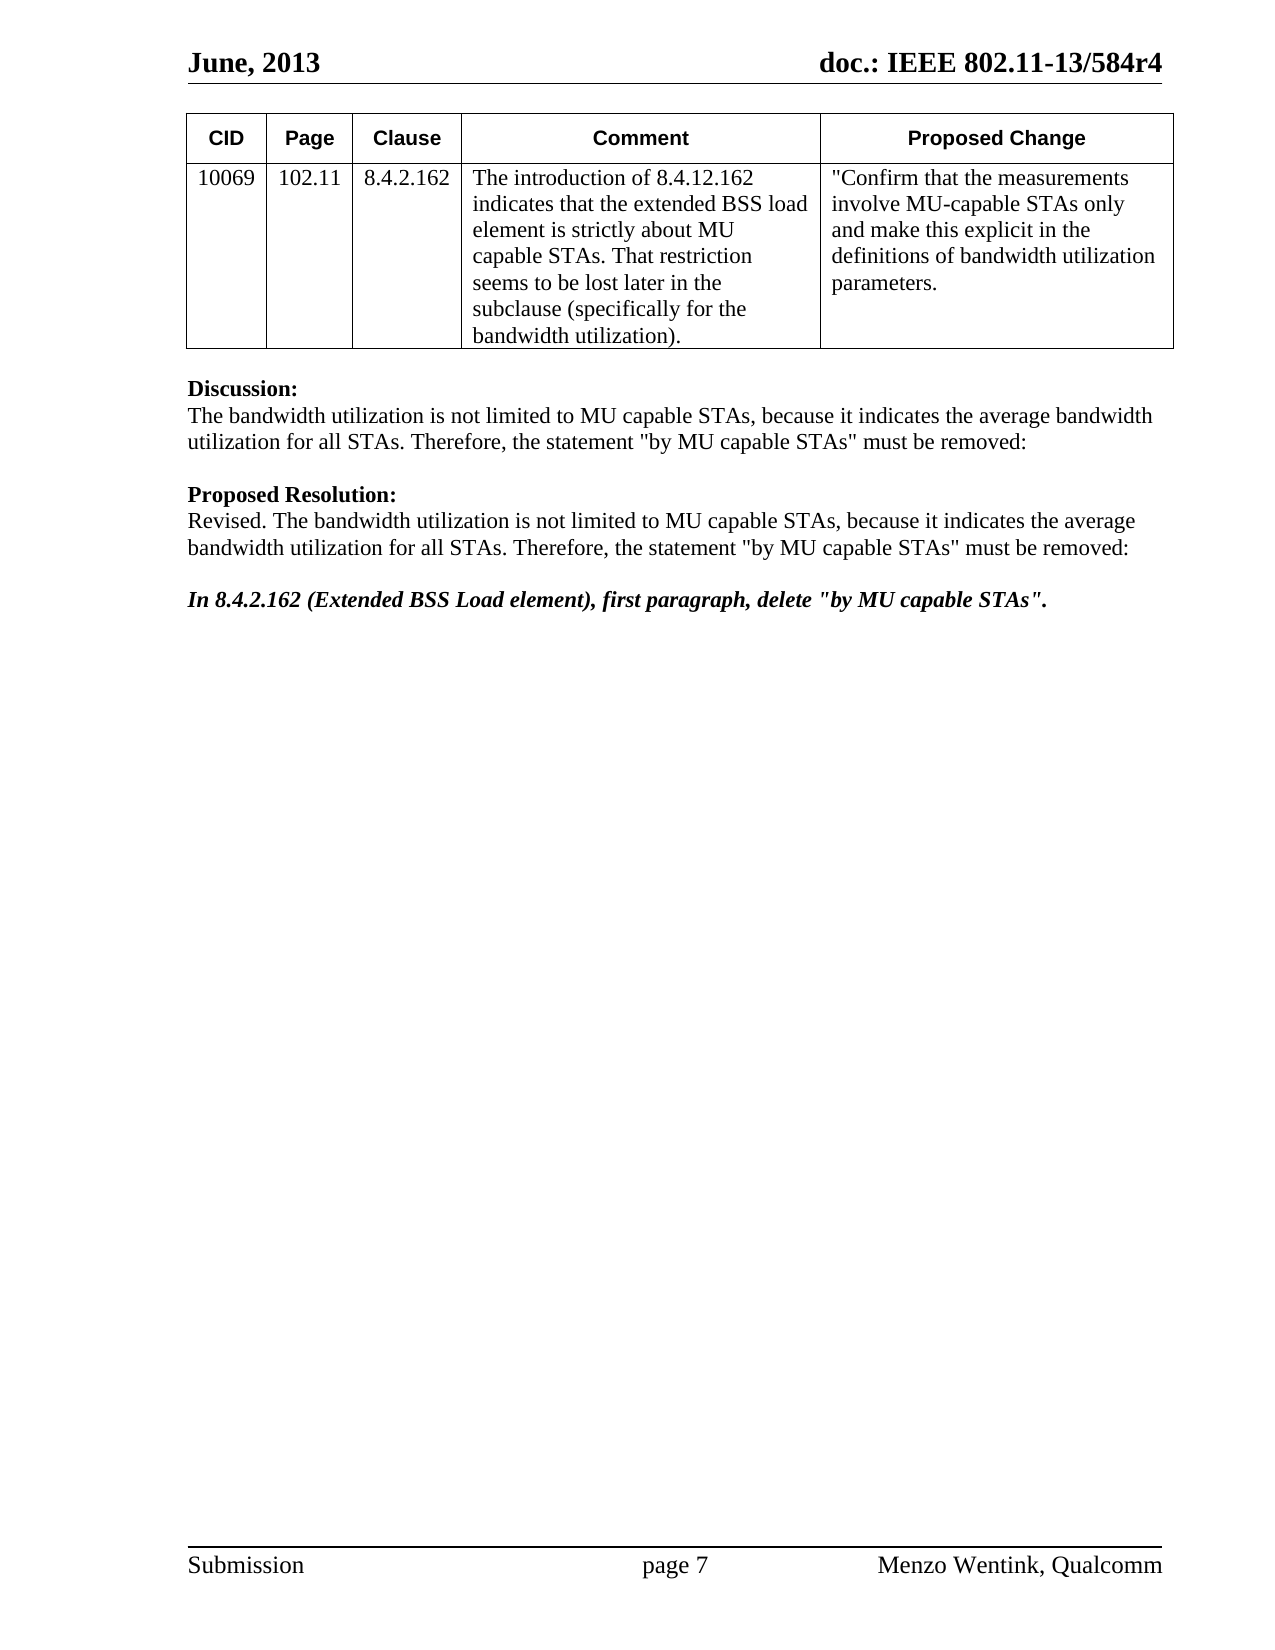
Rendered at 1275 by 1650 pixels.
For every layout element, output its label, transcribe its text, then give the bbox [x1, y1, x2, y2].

text The bandwidth utilization is not limited to MU capable STAs, because it indicates the average bandwidth utilization for all STAs. Therefore, the statement "by MU capable STAs" must be removed: [187, 402, 1162, 454]
table_header Proposed Change [821, 114, 1173, 162]
table_cell The introduction of 8.4.12.162 indicates that the extended BSS load element is strictly about MU capable STAs. That restriction seems to be lost later in the subclause (specifically for the bandwidth utilization). [462, 164, 820, 348]
table_cell 102.11 [267, 164, 352, 348]
table_cell 10069 [187, 164, 266, 348]
table_header Comment [462, 114, 820, 162]
table_cell "Confirm that the measurements involve MU-capable STAs only and make this explicit in the definitions of bandwidth utilization parameters. [821, 164, 1173, 348]
table_cell 8.4.2.162 [353, 164, 461, 348]
text Proposed Resolution: [187, 481, 1162, 507]
text Revised. The bandwidth utilization is not limited to MU capable STAs, because it indicates the average bandwidth utilization for all STAs. Therefore, the statement "by MU capable STAs" must be removed: [187, 507, 1162, 560]
text In 8.4.2.162 (Extended BSS Load element), first paragraph, delete "by MU capable STAs". [187, 586, 1162, 613]
table_header Clause [353, 114, 461, 162]
table_header Page [267, 114, 352, 162]
text Discussion: [187, 375, 1162, 402]
table_header CID [187, 114, 266, 162]
